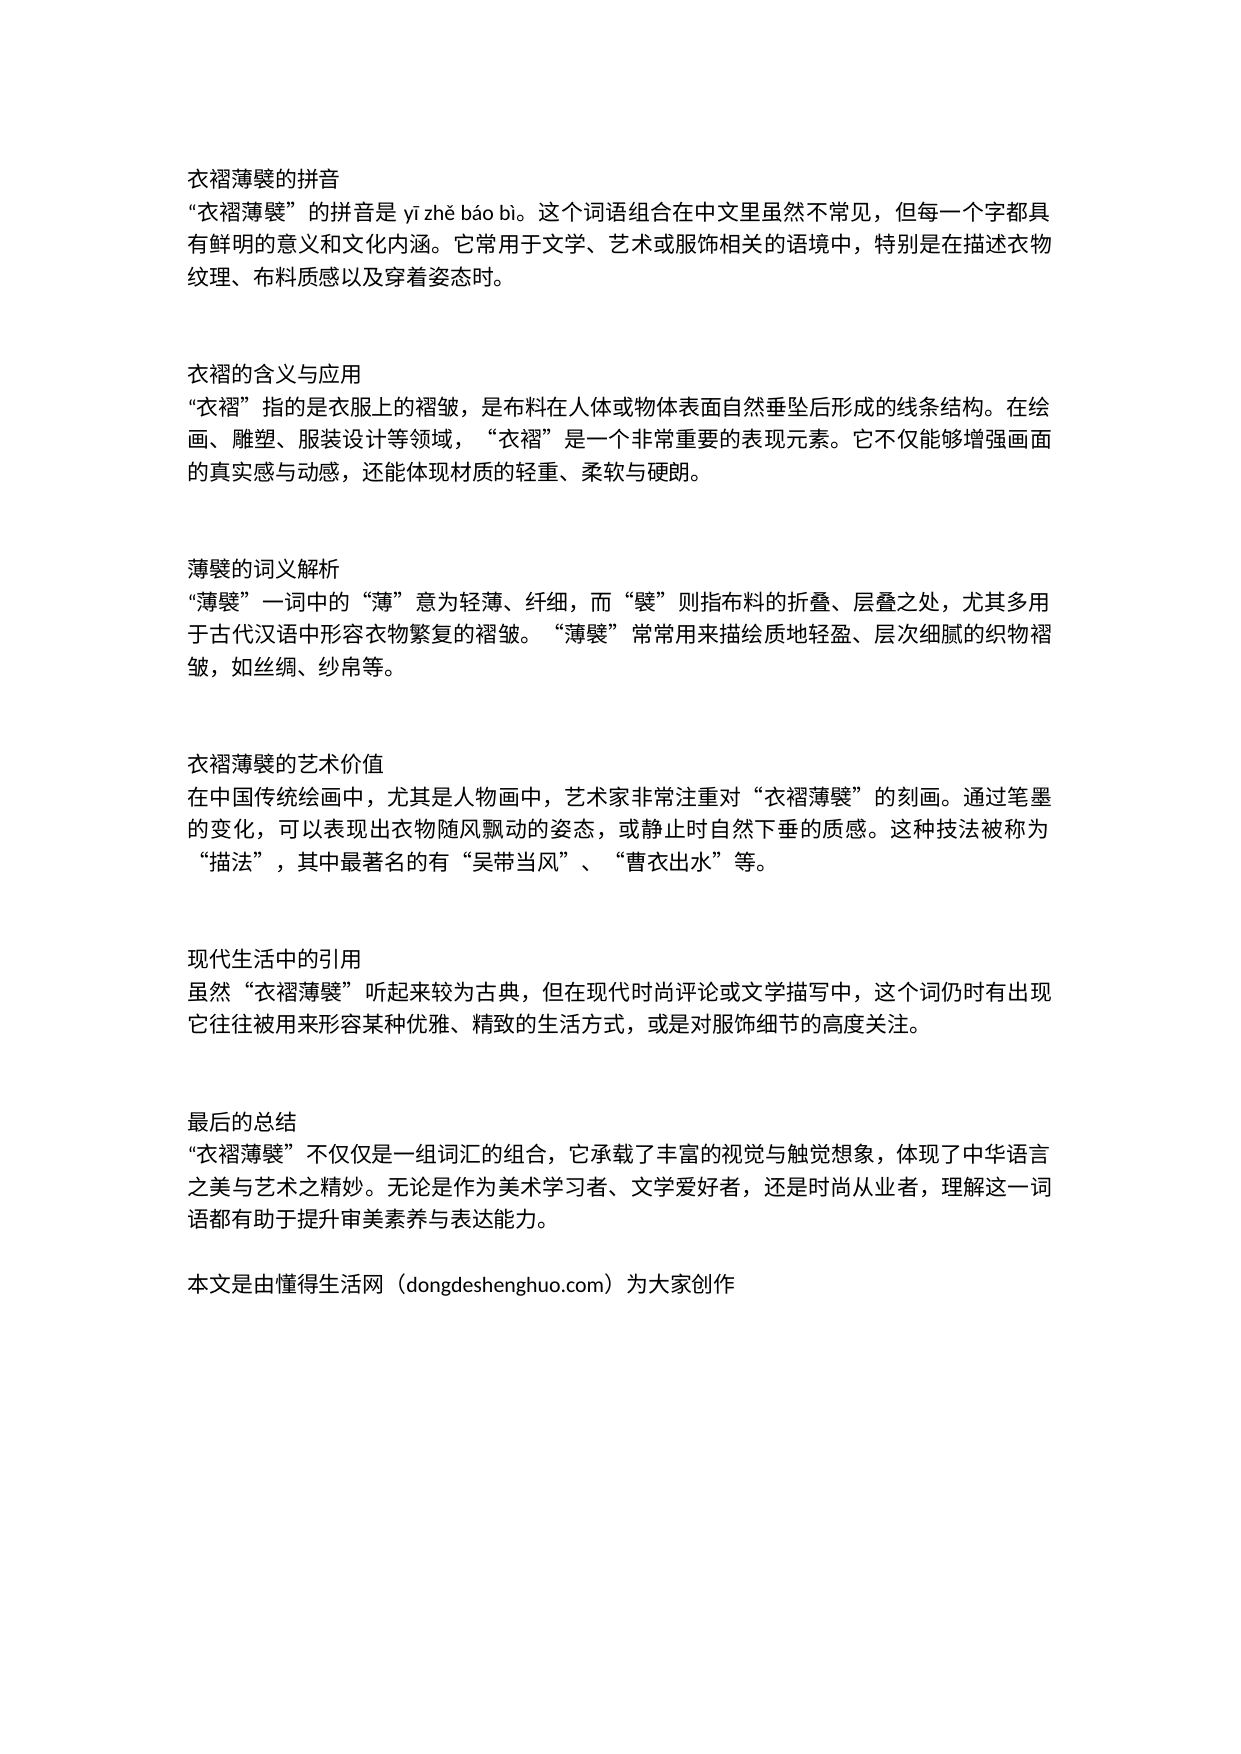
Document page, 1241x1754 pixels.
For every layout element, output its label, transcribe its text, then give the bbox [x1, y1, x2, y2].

text 本文是由懂得生活网（dongdeshenghuo.com）为大家创作 [187, 1267, 1053, 1299]
text 最后的总结 [187, 1104, 1053, 1137]
text 衣褶薄襞的拼音 [187, 162, 1053, 194]
text “衣褶薄襞”不仅仅是一组词汇的组合，它承载了丰富的视觉与触觉想象，体现了中华语言之美与艺术之精妙。无论是作为美术学习者、文学爱好者，还是时尚从业者，理解这一词语都有助于提升审美素养与表达能力。 [187, 1137, 1053, 1234]
text 薄襞的词义解析 [187, 552, 1053, 584]
text “衣褶”指的是衣服上的褶皱，是布料在人体或物体表面自然垂坠后形成的线条结构。在绘画、雕塑、服装设计等领域，“衣褶”是一个非常重要的表现元素。它不仅能够增强画面的真实感与动感，还能体现材质的轻重、柔软与硬朗。 [187, 389, 1053, 487]
text 虽然“衣褶薄襞”听起来较为古典，但在现代时尚评论或文学描写中，这个词仍时有出现。它往往被用来形容某种优雅、精致的生活方式，或是对服饰细节的高度关注。 [187, 974, 1053, 1039]
text 在中国传统绘画中，尤其是人物画中，艺术家非常注重对“衣褶薄襞”的刻画。通过笔墨的变化，可以表现出衣物随风飘动的姿态，或静止时自然下垂的质感。这种技法被称为“描法”，其中最著名的有“吴带当风”、“曹衣出水”等。 [187, 779, 1053, 877]
text 现代生活中的引用 [187, 942, 1053, 974]
text “衣褶薄襞”的拼音是 yī zhě báo bì。这个词语组合在中文里虽然不常见，但每一个字都具有鲜明的意义和文化内涵。它常用于文学、艺术或服饰相关的语境中，特别是在描述衣物纹理、布料质感以及穿着姿态时。 [187, 194, 1053, 292]
text “薄襞”一词中的“薄”意为轻薄、纤细，而“襞”则指布料的折叠、层叠之处，尤其多用于古代汉语中形容衣物繁复的褶皱。“薄襞”常常用来描绘质地轻盈、层次细腻的织物褶皱，如丝绸、纱帛等。 [187, 584, 1053, 682]
text 衣褶薄襞的艺术价值 [187, 747, 1053, 779]
text 衣褶的含义与应用 [187, 357, 1053, 389]
